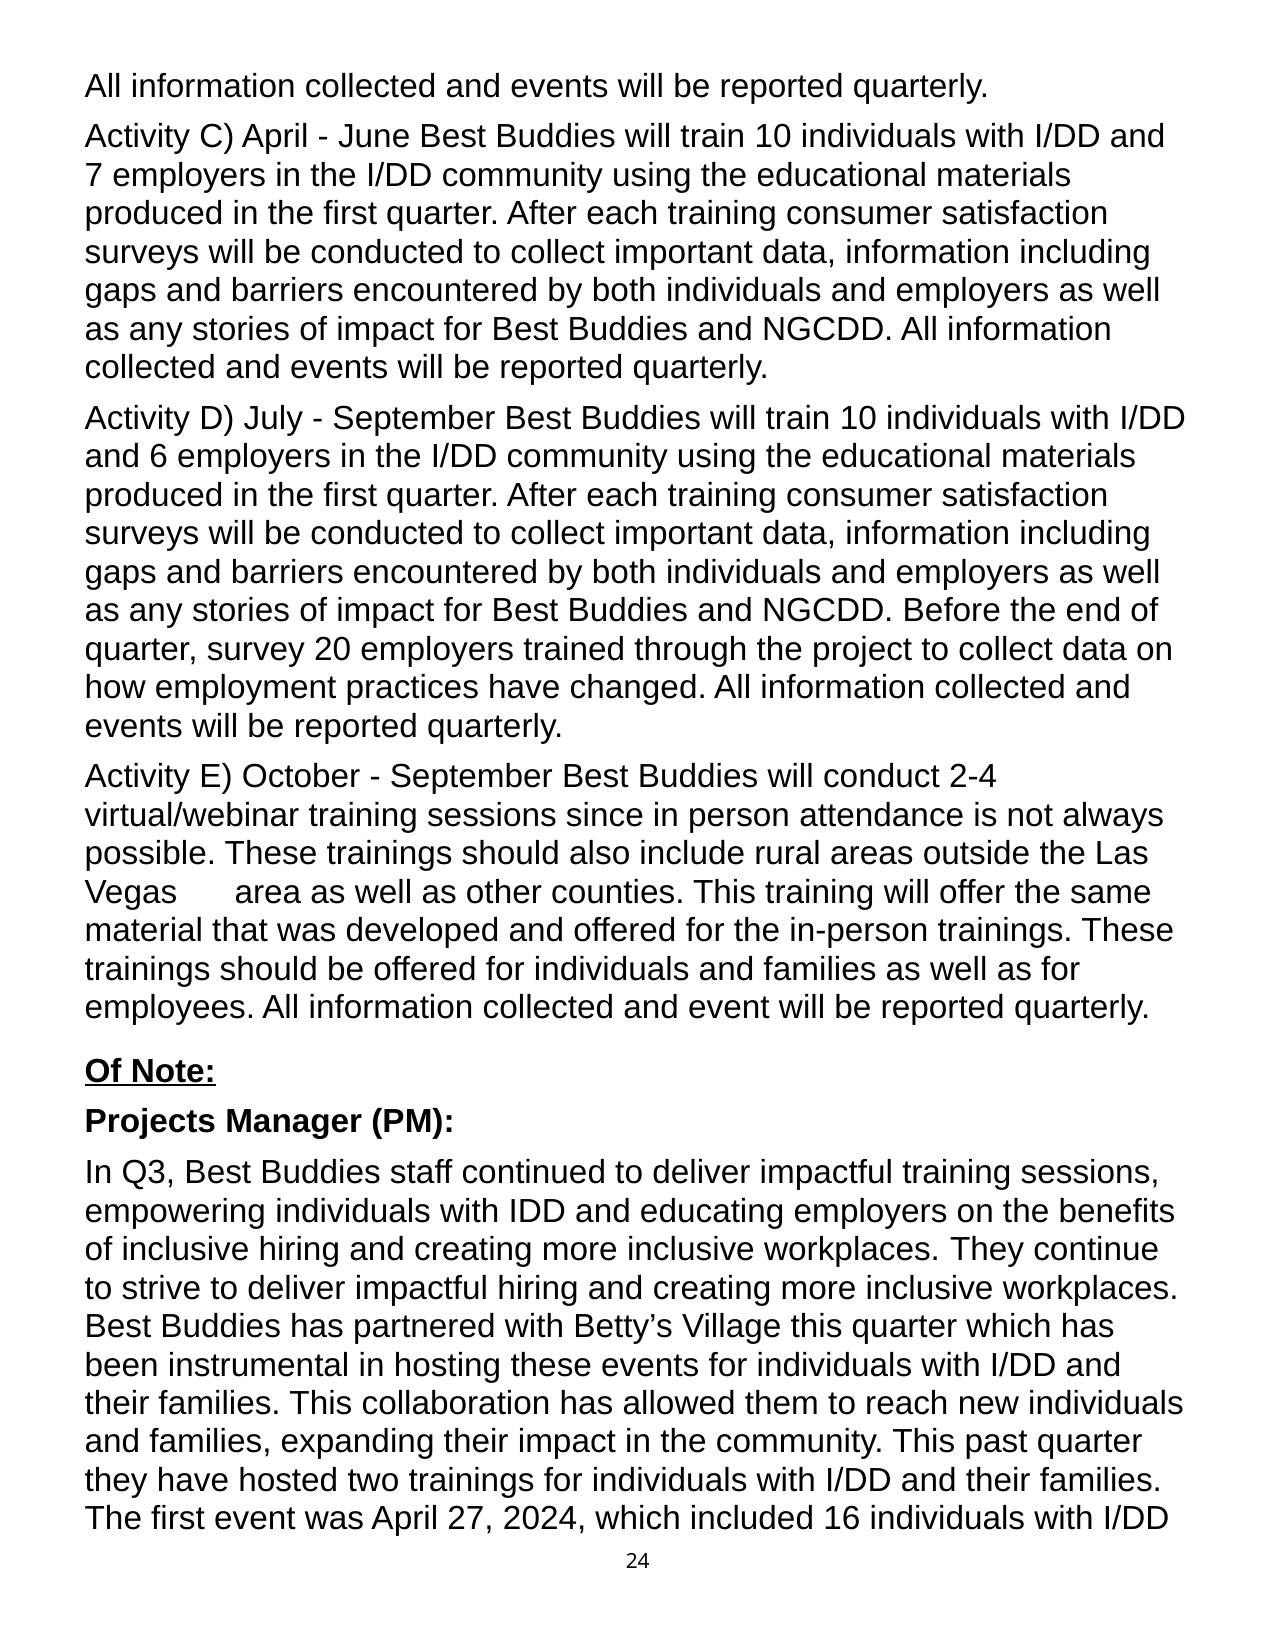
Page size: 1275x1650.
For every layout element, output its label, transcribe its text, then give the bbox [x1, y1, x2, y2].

text Activity C) April - June Best Buddies will train 10 individuals with I/DD and 7 employers in the I/DD community using the educational materials produced in the first quarter. After each training consumer satisfaction surveys will be conducted to collect important data, information including gaps and barriers encountered by both individuals and employers as well as any stories of impact for Best Buddies and NGCDD. All information collected and events will be reported quarterly. [84, 117, 1191, 386]
text Projects Manager (PM): [84, 1102, 1191, 1140]
text Of Note: [84, 1051, 1191, 1089]
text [84, 1152, 1191, 1537]
text Activity D) July - September Best Buddies will train 10 individuals with I/DD and 6 employers in the I/DD community using the educational materials produced in the first quarter. After each training consumer satisfaction surveys will be conducted to collect important data, information including gaps and barriers encountered by both individuals and employers as well as any stories of impact for Best Buddies and NGCDD. Before the end of quarter, survey 20 employers trained through the project to collect data on how employment practices have changed. All information collected and events will be reported quarterly. [84, 398, 1191, 744]
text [84, 66, 1191, 104]
text Activity E) October - September Best Buddies will conduct 2-4 virtual/webinar training sessions since in person attendance is not always possible. These trainings should also include rural areas outside the Las Vegas area as well as other counties. This training will offer the same material that was developed and offered for the in-person trainings. These trainings should be offered for individuals and families as well as for employees. All information collected and event will be reported quarterly. [84, 757, 1191, 1026]
